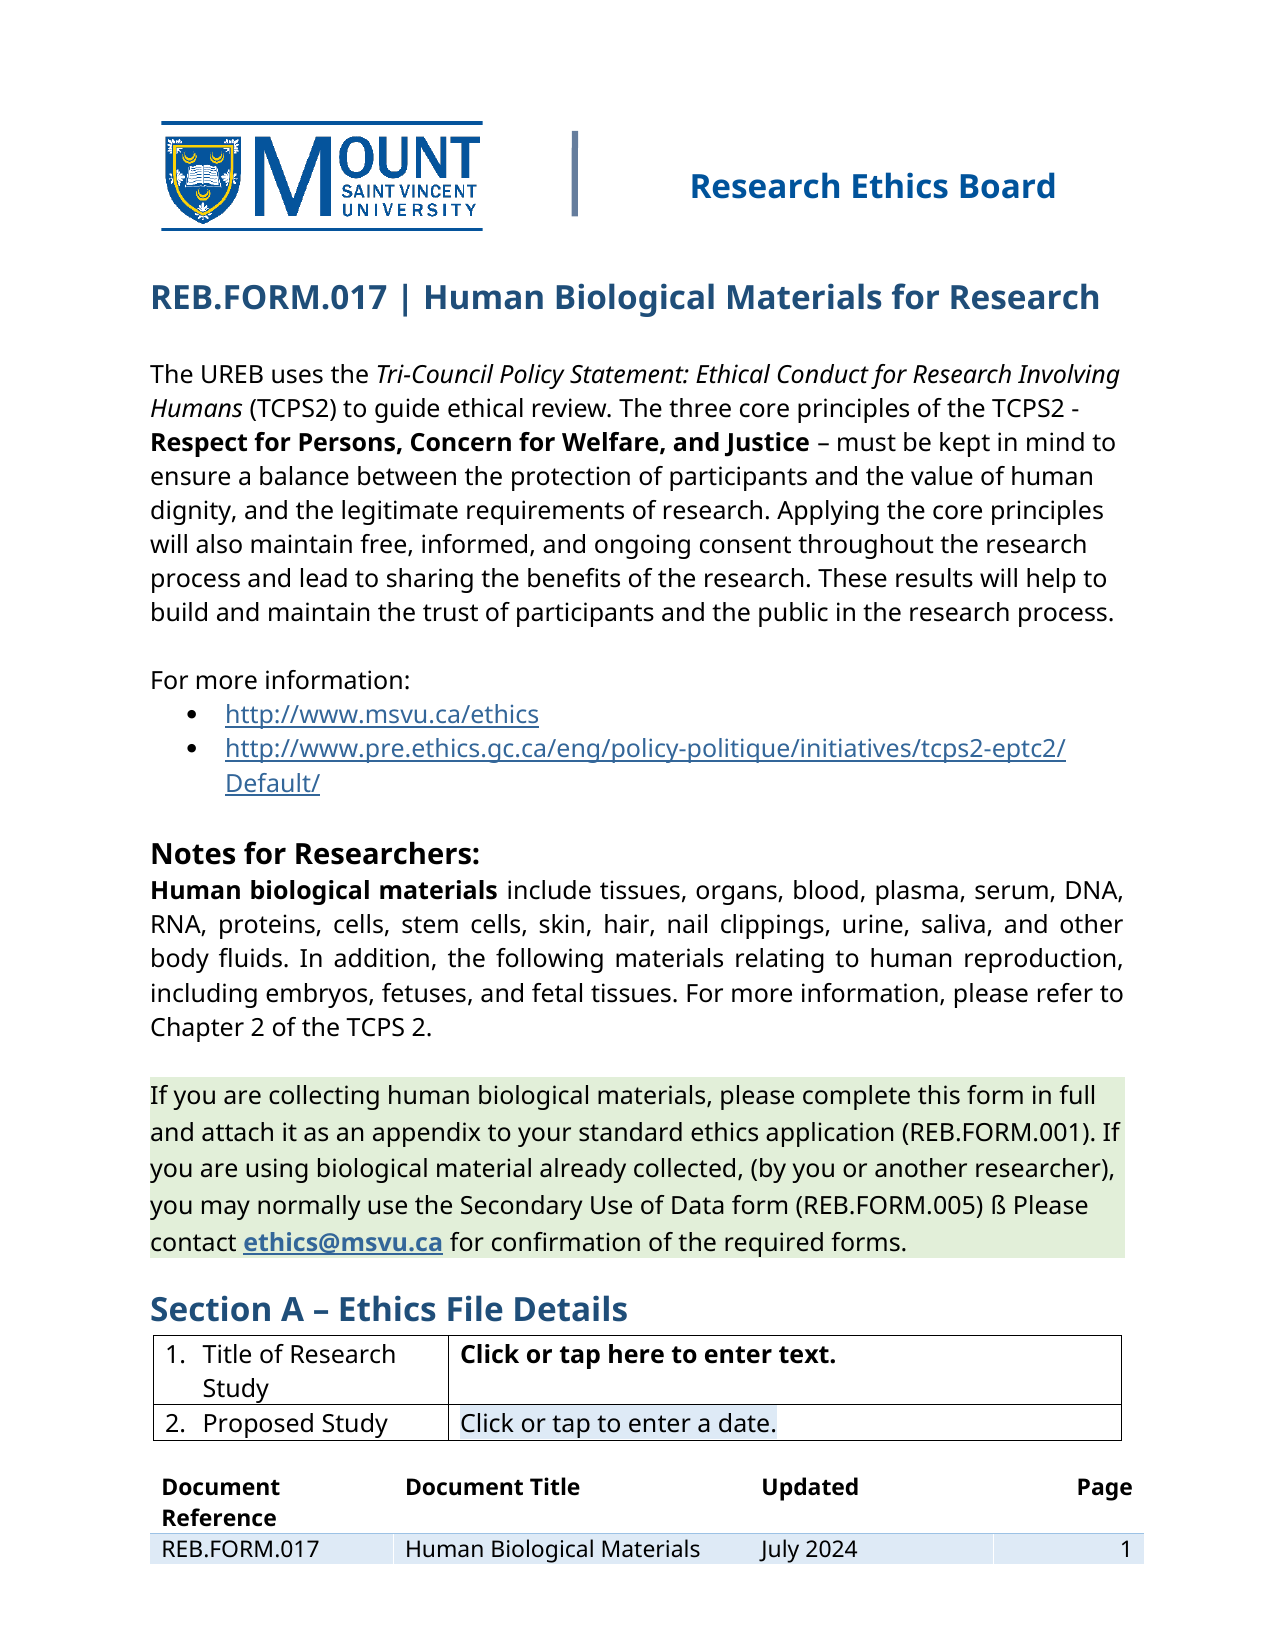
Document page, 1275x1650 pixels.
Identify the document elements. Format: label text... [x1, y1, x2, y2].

picture [161, 121, 483, 231]
table_header Title of Research Study [154, 1336, 448, 1404]
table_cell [154, 1405, 448, 1439]
subtitle Section A – Ethics File Details [150, 1286, 1125, 1332]
text For more information: [150, 663, 1125, 697]
list http://www.msvu.ca/ethics [187, 697, 1125, 731]
text If you are collecting human biological materials, please complete this form in full and attach it as an appendix to your standard ethics application (REB.FORM.001). If you are using biological material already collected, (by you or another researcher), you may normally use the Secondary Use of Data form (REB.FORM.005) ß Please contact ethics@msvu.ca for confirmation of the required forms. [150, 1077, 1125, 1258]
table_header Research Ethics Board [599, 122, 1147, 248]
text The UREB uses the Tri-Council Policy Statement: Ethical Conduct for Research Involving Humans (TCPS2) to guide ethical review. The three core principles of the TCPS2 - Respect for Persons, Concern for Welfare, and Justice – must be kept in mind to ensure a balance between the protection of participants and the value of human dignity, and the legitimate requirements of research. Applying the core principles will also maintain free, informed, and ongoing consent throughout the research process and lead to sharing the benefits of the research. These results will help to build and maintain the trust of participants and the public in the research process. [150, 356, 1125, 629]
table_header [150, 122, 599, 248]
list http://www.pre.ethics.gc.ca/eng/policy-politique/initiatives/tcps2-eptc2/Default/ [187, 731, 1125, 799]
subtitle Notes for Researchers: [150, 833, 1125, 873]
text Human biological materials include tissues, organs, blood, plasma, serum, DNA, RNA, proteins, cells, stem cells, skin, hair, nail clippings, urine, saliva, and other body fluids. In addition, the following materials relating to human reproduction, including embryos, fetuses, and fetal tissues. For more information, please refer to Chapter 2 of the TCPS 2. [150, 873, 1125, 1043]
subtitle REB.FORM.017 | Human Biological Materials for Research [150, 273, 1125, 319]
